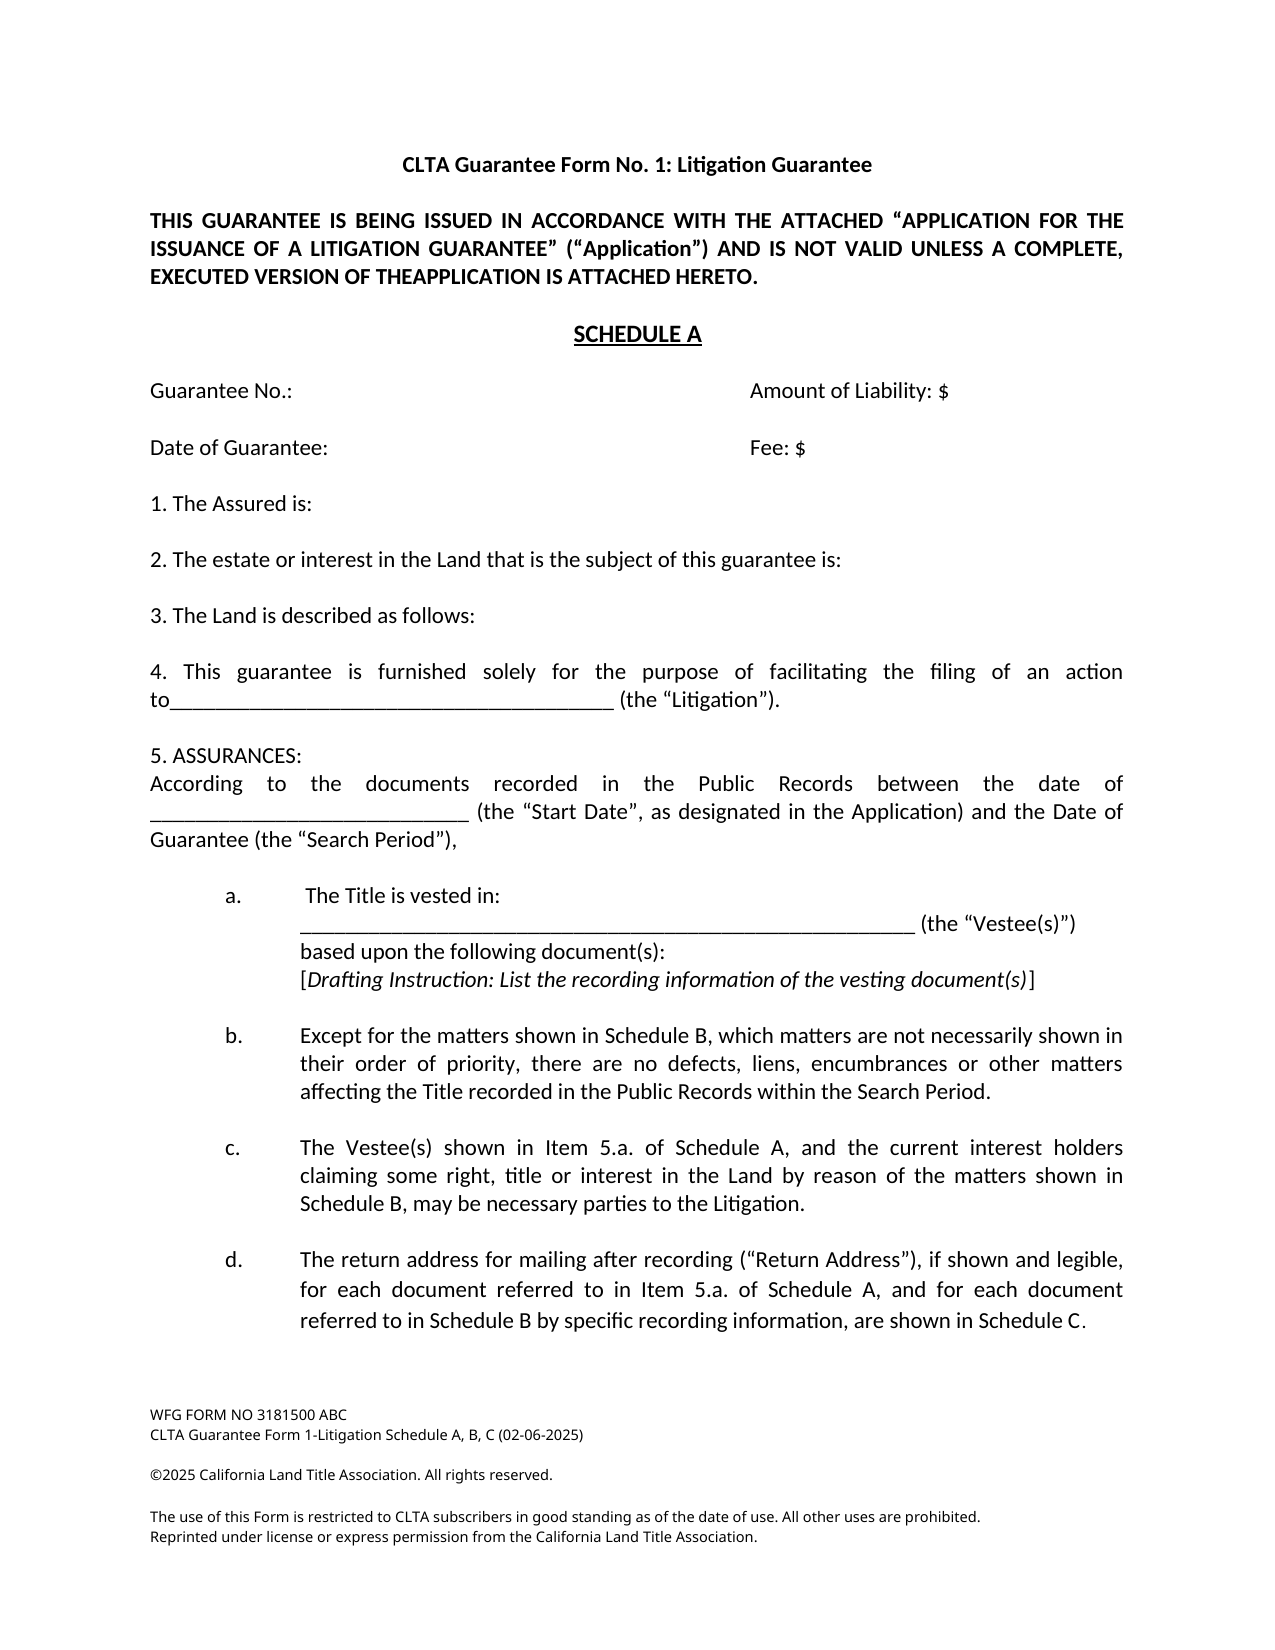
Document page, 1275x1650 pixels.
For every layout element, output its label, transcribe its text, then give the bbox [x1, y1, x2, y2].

text SCHEDULE A [150, 318, 1125, 349]
text 5. ASSURANCES: [150, 741, 1125, 769]
text CLTA Guarantee Form No. 1: Litigation Guarantee [150, 150, 1125, 178]
text Guarantee No.: Amount of Liability: $ [150, 377, 1125, 405]
text THIS GUARANTEE IS BEING ISSUED IN ACCORDANCE WITH THE ATTACHED “APPLICATION FOR THE ISSUANCE OF A LITIGATION GUARANTEE” (“Application”) AND IS NOT VALID UNLESS A COMPLETE, EXECUTED VERSION OF THEAPPLICATION IS ATTACHED HERETO. [150, 206, 1125, 290]
text based upon the following document(s): [225, 937, 1125, 965]
text 3. The Land is described as follows: [150, 601, 1125, 629]
text 2. The estate or interest in the Land that is the subject of this guarantee is: [150, 545, 1125, 573]
text ______________________________________________________ (the “Vestee(s)”) [225, 909, 1125, 937]
text b. Except for the matters shown in Schedule B, which matters are not necessarily shown in their order of priority, there are no defects, liens, encumbrances or other matters affecting the Title recorded in the Public Records within the Search Period. [225, 1021, 1125, 1105]
text [Drafting Instruction: List the recording information of the vesting document(s)] [225, 965, 1125, 993]
text According to the documents recorded in the Public Records between the date of ____________________________ (the “Start Date”, as designated in the Application) and the Date of Guarantee (the “Search Period”), [150, 769, 1125, 853]
text Date of Guarantee: Fee: $ [150, 433, 1125, 461]
text 1. The Assured is: [150, 489, 1125, 517]
text c. The Vestee(s) shown in Item 5.a. of Schedule A, and the current interest holders claiming some right, title or interest in the Land by reason of the matters shown in Schedule B, may be necessary parties to the Litigation. [225, 1133, 1125, 1217]
text d. The return address for mailing after recording (“Return Address”), if shown and legible, for each document referred to in Item 5.a. of Schedule A, and for each document referred to in Schedule B by specific recording information, are shown in Schedule C. [225, 1245, 1125, 1334]
text 4. This guarantee is furnished solely for the purpose of facilitating the filing of an action to_______________________________________ (the “Litigation”). [150, 657, 1125, 713]
text a. The Title is vested in: [150, 881, 1125, 909]
